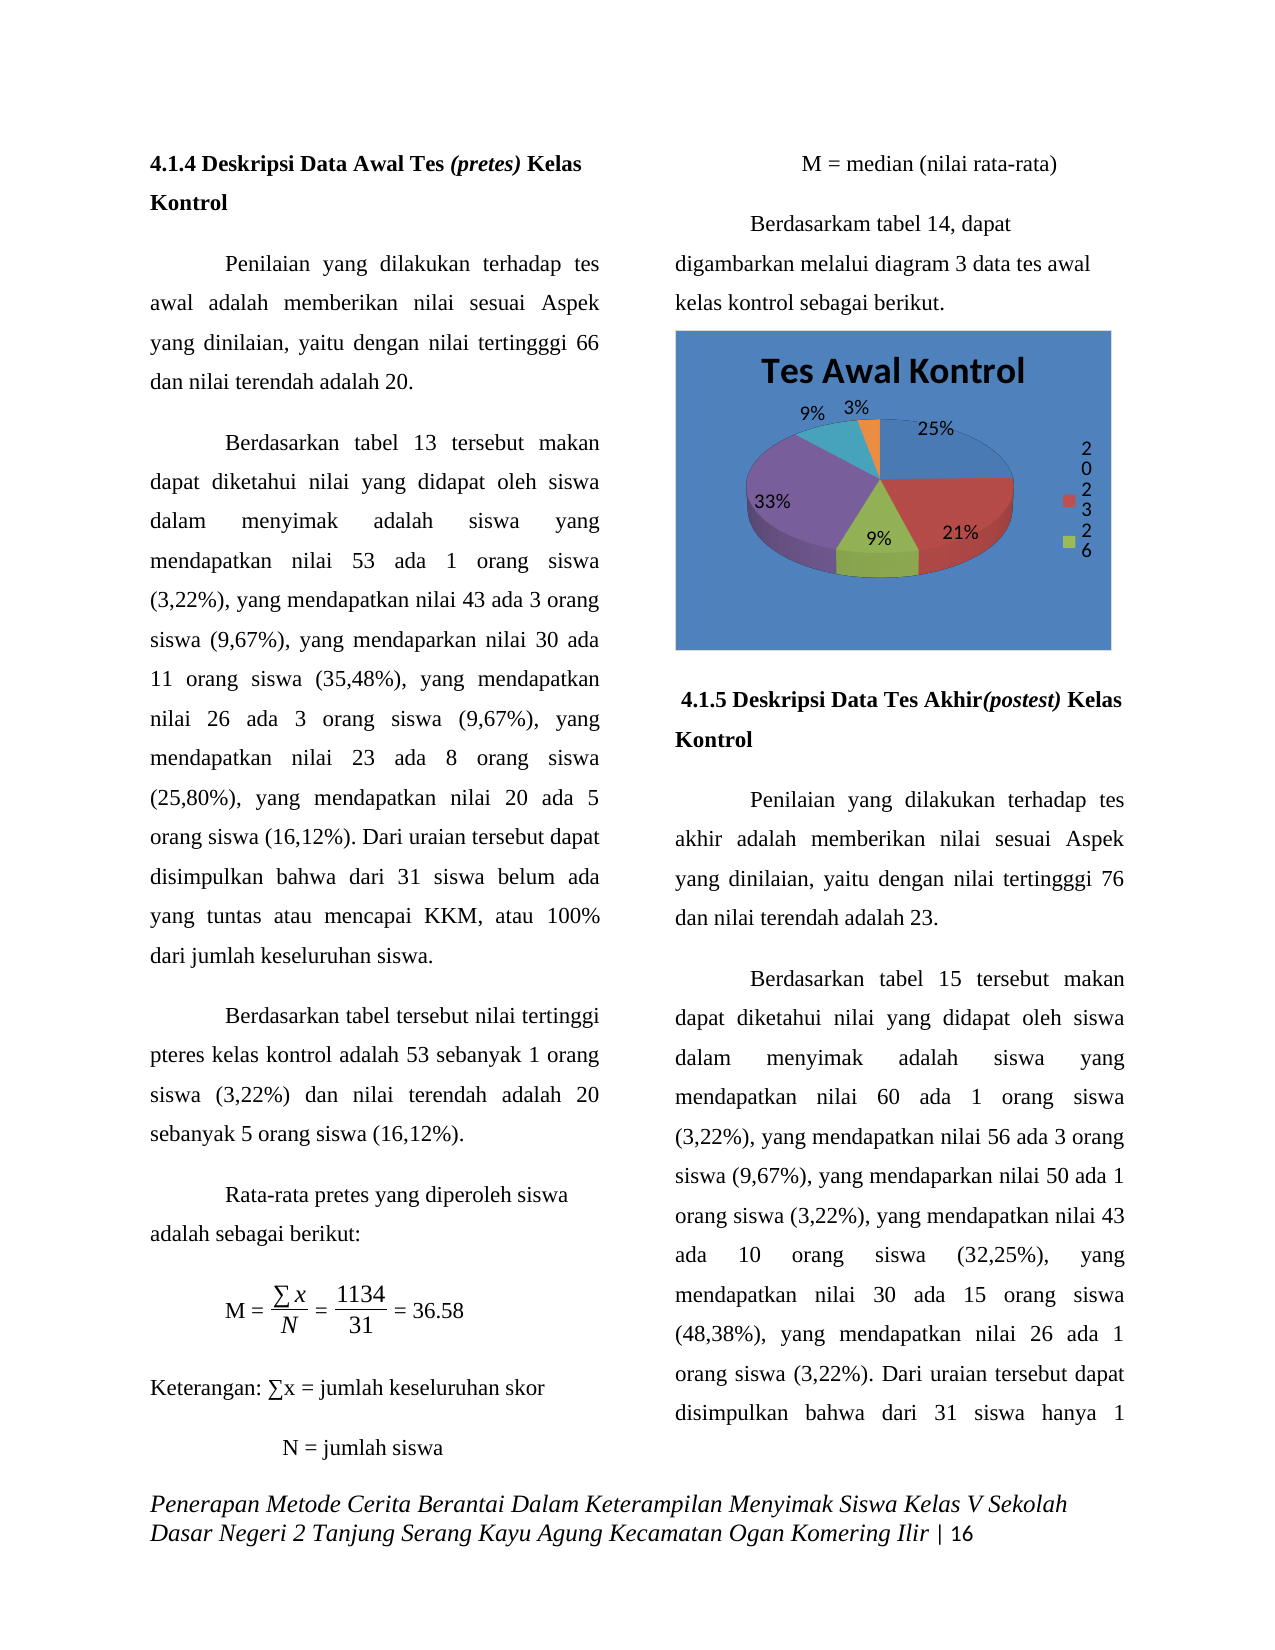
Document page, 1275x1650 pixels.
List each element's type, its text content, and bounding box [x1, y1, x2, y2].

text M = median (nilai rata-rata) [675, 150, 1125, 176]
text N = jumlah siswa [150, 1434, 600, 1460]
text Berdasarkan tabel tersebut nilai tertinggi pteres kelas kontrol adalah 53 sebanyak 1 orang siswa (3,22%) dan nilai terendah adalah 20 sebanyak 5 orang siswa (16,12%). [150, 1002, 600, 1147]
text Penilaian yang dilakukan terhadap tes akhir adalah memberikan nilai sesuai Aspek yang dinilaian, yaitu dengan nilai tertingggi 76 dan nilai terendah adalah 23. [675, 786, 1125, 931]
text Penilaian yang dilakukan terhadap tes awal adalah memberikan nilai sesuai Aspek yang dinilaian, yaitu dengan nilai tertingggi 66 dan nilai terendah adalah 20. [150, 250, 600, 394]
text Rata-rata pretes yang diperoleh siswa adalah sebagai berikut: [150, 1181, 600, 1247]
text M = = = 36.58 [150, 1281, 600, 1339]
text Berdasarkan tabel 13 tersebut makan dapat diketahui nilai yang didapat oleh siswa dalam menyimak adalah siswa yang mendapatkan nilai 53 ada 1 orang siswa (3,22%), yang mendapatkan nilai 43 ada 3 orang siswa (9,67%), yang mendaparkan nilai 30 ada 11 orang siswa (35,48%), yang mendapatkan nilai 26 ada 3 orang siswa (9,67%), yang mendapatkan nilai 23 ada 8 orang siswa (25,80%), yang mendapatkan nilai 20 ada 5 orang siswa (16,12%). Dari uraian tersebut dapat disimpulkan bahwa dari 31 siswa belum ada yang tuntas atau mencapai KKM, atau 100% dari jumlah keseluruhan siswa. [150, 428, 600, 968]
text 4.1.5 Deskripsi Data Tes Akhir(postest) Kelas Kontrol [675, 686, 1125, 752]
text Berdasarkam tabel 14, dapat digambarkan melalui diagram 3 data tes awal kelas kontrol sebagai berikut. [675, 210, 1125, 651]
text Keterangan: ∑x = jumlah keseluruhan skor [150, 1373, 600, 1400]
text 4.1.4 Deskripsi Data Awal Tes (pretes) Kelas Kontrol [150, 150, 600, 216]
